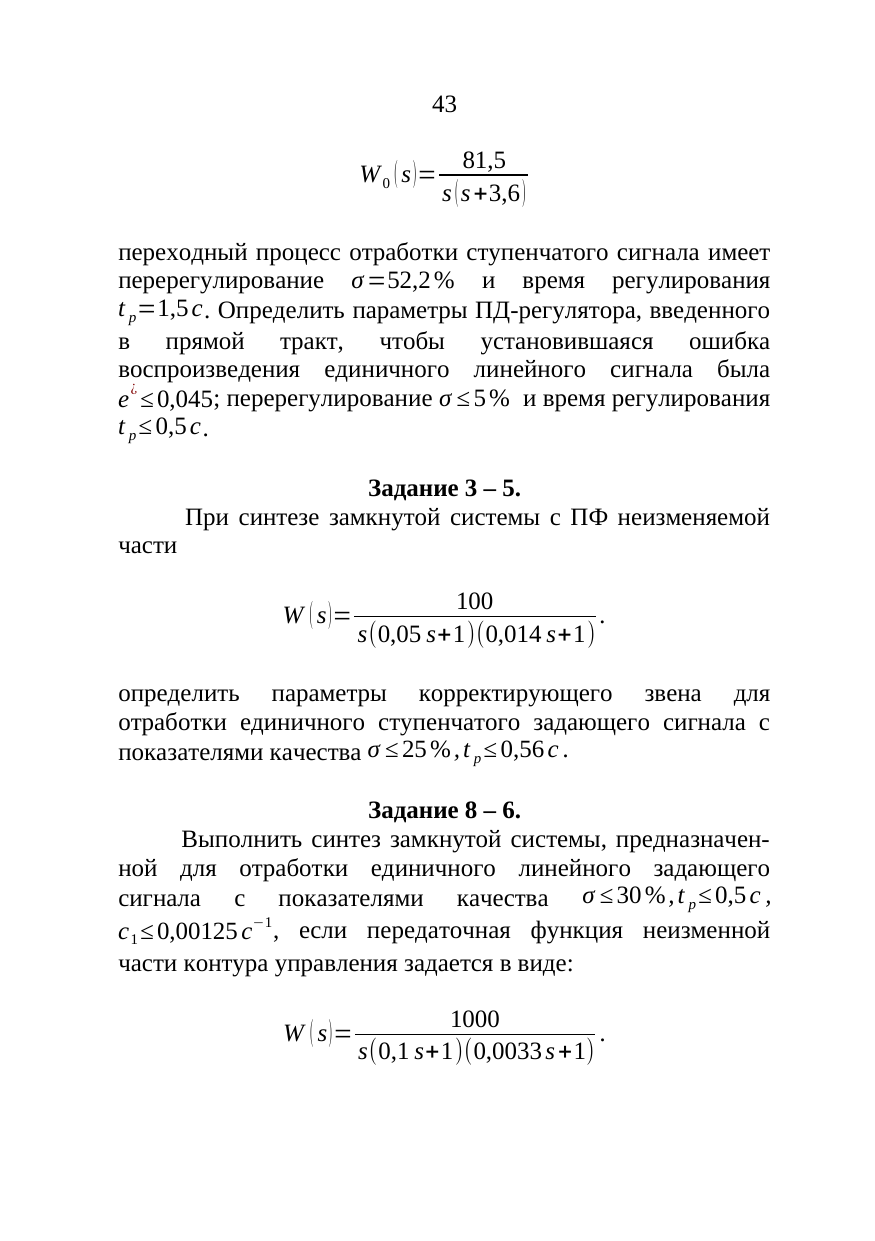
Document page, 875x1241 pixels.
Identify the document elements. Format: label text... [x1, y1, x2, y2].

text При синтезе замкнутой системы с ПФ неизменяемой части [118, 502, 771, 559]
text Задание 3 – 5. [118, 473, 771, 502]
text 43 [118, 89, 771, 117]
text Задание 8 – 6. [118, 795, 771, 824]
text Выполнить синтез замкнутой системы, предназначен-ной для отработки единичного линейного задающего сигнала с показателями качества , если передаточная функция неизменной части контура управления задается в виде: [118, 824, 771, 977]
text переходный процесс отработки ступенчатого сигнала имеет перерегулирование и время регулирования . Определить параметры ПД-регулятора, введенного в прямой тракт, чтобы установившаяся ошибка воспроизведения единичного линейного сигнала была ; перерегулирование и время регулирования . [118, 237, 771, 444]
text определить параметры корректирующего звена для отработки единичного ступенчатого задающего сигнала с показателями качества [118, 678, 771, 767]
